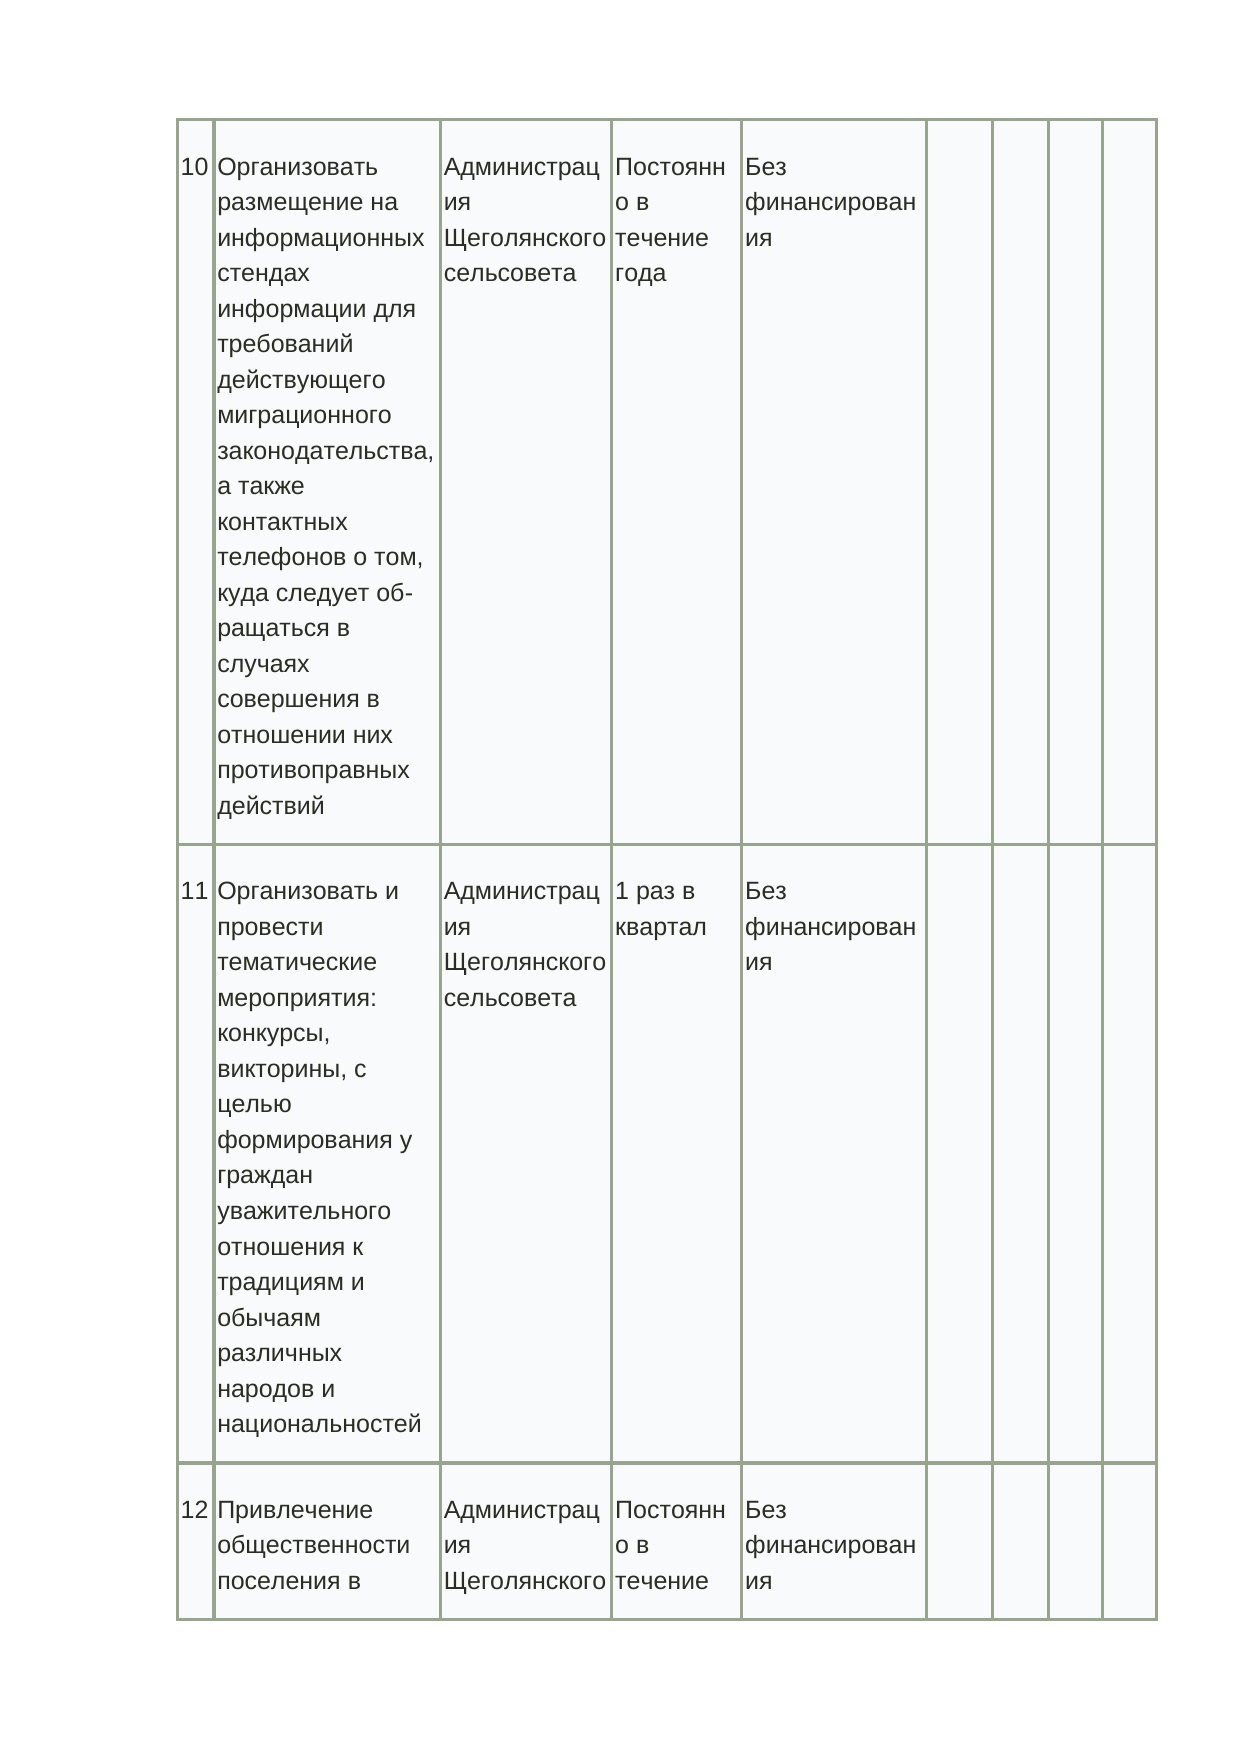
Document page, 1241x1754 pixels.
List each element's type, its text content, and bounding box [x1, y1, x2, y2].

table_cell 10 [179, 121, 212, 843]
table_cell [994, 121, 1047, 843]
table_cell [216, 1465, 439, 1618]
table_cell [442, 1465, 610, 1618]
table_cell [1050, 121, 1101, 843]
table_cell Без финансирования [743, 121, 925, 843]
table_cell [928, 1465, 991, 1618]
table_cell 1 раз в квартал [613, 846, 740, 1461]
table_cell [994, 1465, 1047, 1618]
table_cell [442, 121, 610, 843]
table_cell [1050, 1465, 1101, 1618]
table_cell [994, 846, 1047, 1461]
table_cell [613, 1465, 740, 1618]
table_cell Без финансирования [743, 1465, 925, 1618]
table_cell Организовать размещение на информационных стендах информации для требований действующего миграционного законодательства, а также контактных телефонов о том, куда следует обращаться в случаях совершения в отношении них противоправных действий [216, 121, 439, 843]
table_cell Организовать и провести тематические мероприятия: конкурсы, викторины, с целью формирования у граждан уважительного отношения к традициям и обычаям различных народов и национальностей [216, 846, 439, 1461]
table_cell [1104, 846, 1155, 1461]
table_cell Без финансирования [743, 846, 925, 1461]
table_cell [928, 121, 991, 843]
table_cell [1050, 846, 1101, 1461]
table_cell [928, 846, 991, 1461]
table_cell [613, 121, 740, 843]
table_cell [1104, 1465, 1155, 1618]
table_cell 11 [179, 846, 212, 1461]
table_cell 12 [179, 1465, 212, 1618]
table_cell Администрация Щеголянского сельсовета [442, 846, 610, 1461]
table_cell [1104, 121, 1155, 843]
